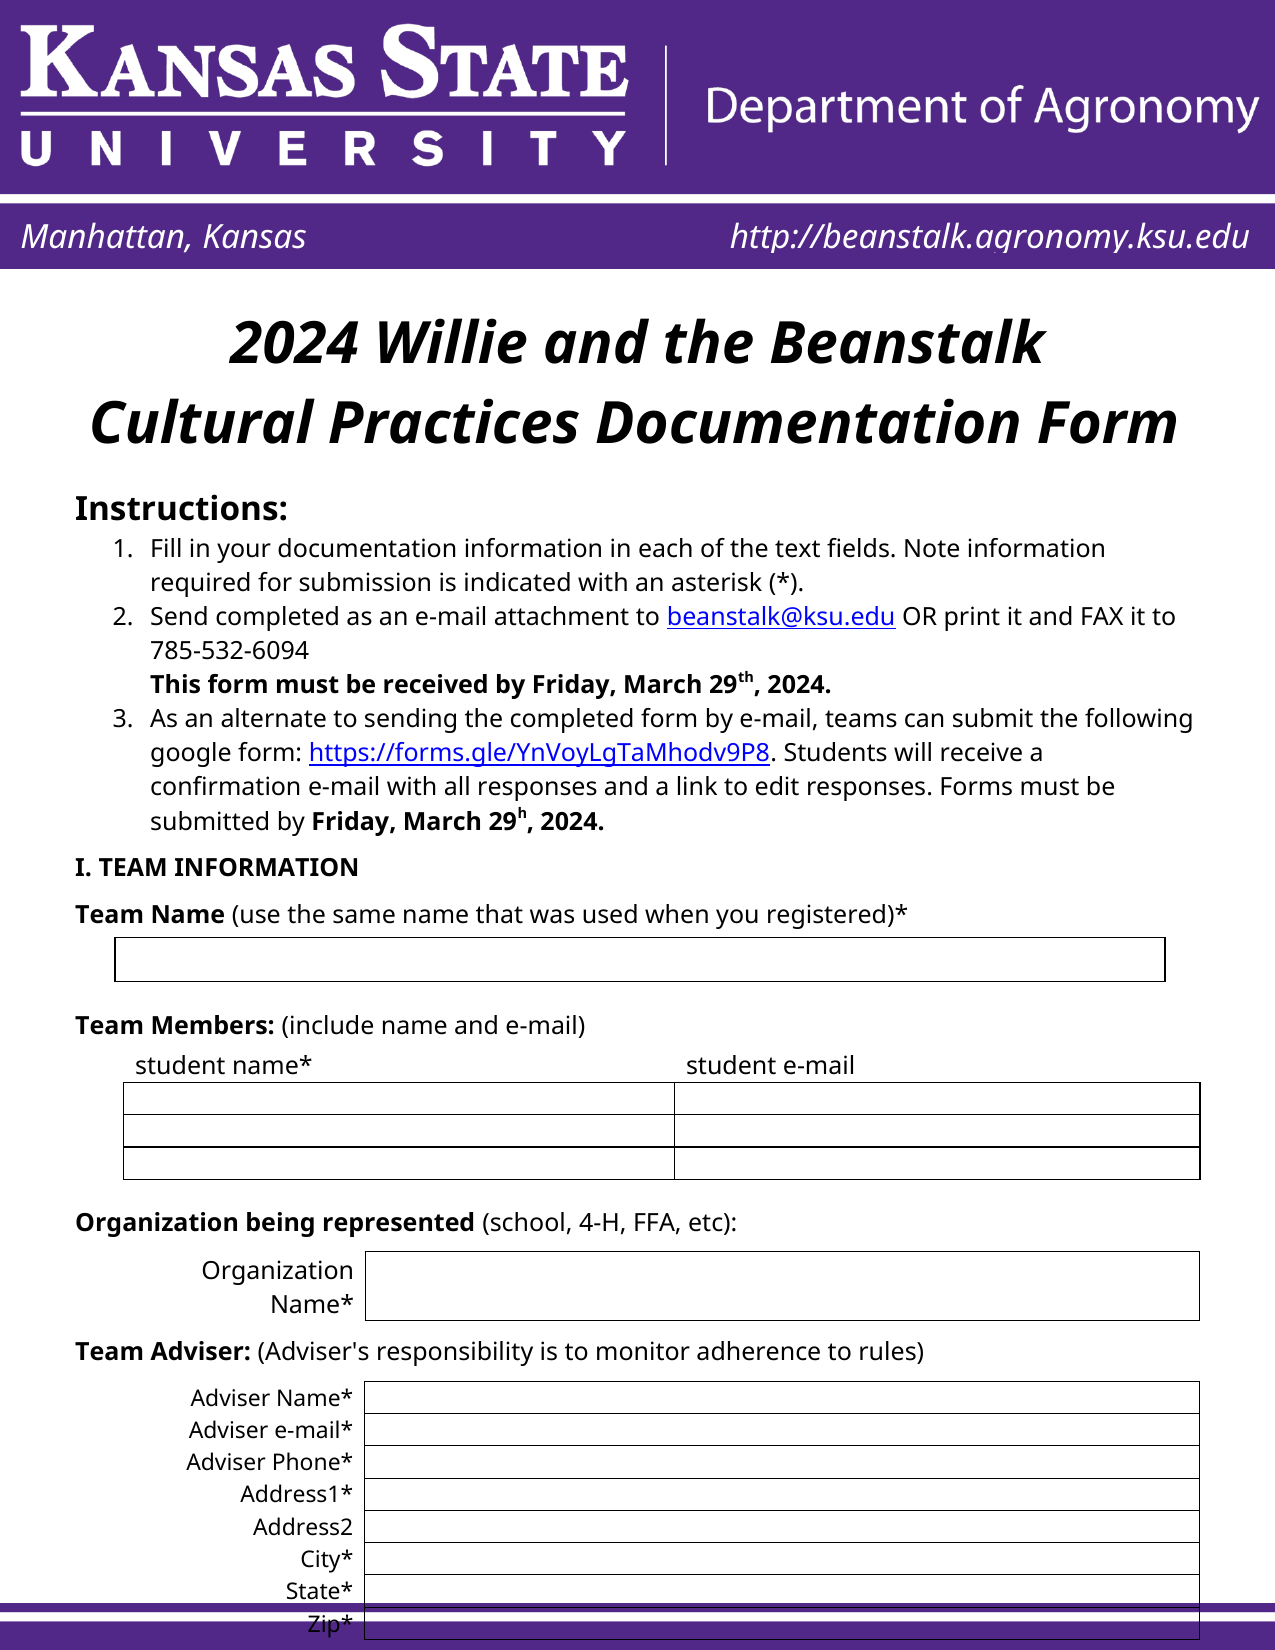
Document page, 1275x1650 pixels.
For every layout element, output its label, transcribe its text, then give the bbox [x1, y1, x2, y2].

table_header student name* [124, 1048, 674, 1082]
picture [0, 0, 1275, 1650]
table_header Organization Name* [124, 1251, 365, 1320]
table_cell [365, 1543, 1199, 1574]
table_header student e-mail [675, 1048, 1200, 1082]
text Team Members: (include name and e-mail) [75, 955, 1200, 1041]
table_cell [124, 1148, 674, 1179]
text Organization being represented (school, 4-H, FFA, etc): [75, 1205, 1200, 1239]
table_header [365, 1382, 1199, 1413]
table_cell [365, 1608, 1199, 1639]
text 2024 Willie and the Beanstalk Cultural Practices Documentation Form [75, 301, 1200, 460]
text Team Name (use the same name that was used when you registered)* [75, 896, 1200, 930]
table_header [366, 1252, 1199, 1320]
table_cell Address2 [124, 1510, 364, 1542]
table_cell [365, 1575, 1199, 1607]
table_cell [365, 1511, 1199, 1542]
list Send completed as an e-mail attachment to beanstalk@ksu.edu OR print it and FAX it to 785-532-6094 This form must be received by Friday, March 29th, 2024. [112, 599, 1200, 701]
table_cell [365, 1414, 1199, 1445]
table_cell [124, 1115, 674, 1146]
table_cell City* [124, 1542, 364, 1574]
table_cell [675, 1148, 1199, 1179]
text I. TEAM INFORMATION [75, 850, 1200, 884]
text Instructions: [75, 485, 1200, 531]
table_cell [124, 1083, 674, 1114]
table_cell [365, 1446, 1199, 1477]
table_cell Address1* [124, 1478, 364, 1510]
text Team Adviser: (Adviser's responsibility is to monitor adherence to rules) [75, 1334, 1200, 1368]
table_cell State* [124, 1574, 364, 1607]
table_cell [365, 1479, 1199, 1510]
table_cell Zip* [124, 1607, 364, 1639]
table_cell [675, 1115, 1199, 1146]
list Fill in your documentation information in each of the text fields. Note information required for submission is indicated with an asterisk (*). [112, 531, 1200, 599]
table_cell Adviser e-mail* [124, 1413, 364, 1445]
table_cell Adviser Phone* [124, 1445, 364, 1477]
table_header Adviser Name* [124, 1381, 364, 1413]
list As an alternate to sending the completed form by e-mail, teams can submit the following google form: https://forms.gle/YnVoyLgTaMhodv9P8. Students will receive a confirmation e-mail with all responses and a link to edit responses. Forms must be submitted by Friday, March 29h, 2024. [112, 701, 1200, 837]
table_cell [675, 1083, 1199, 1114]
